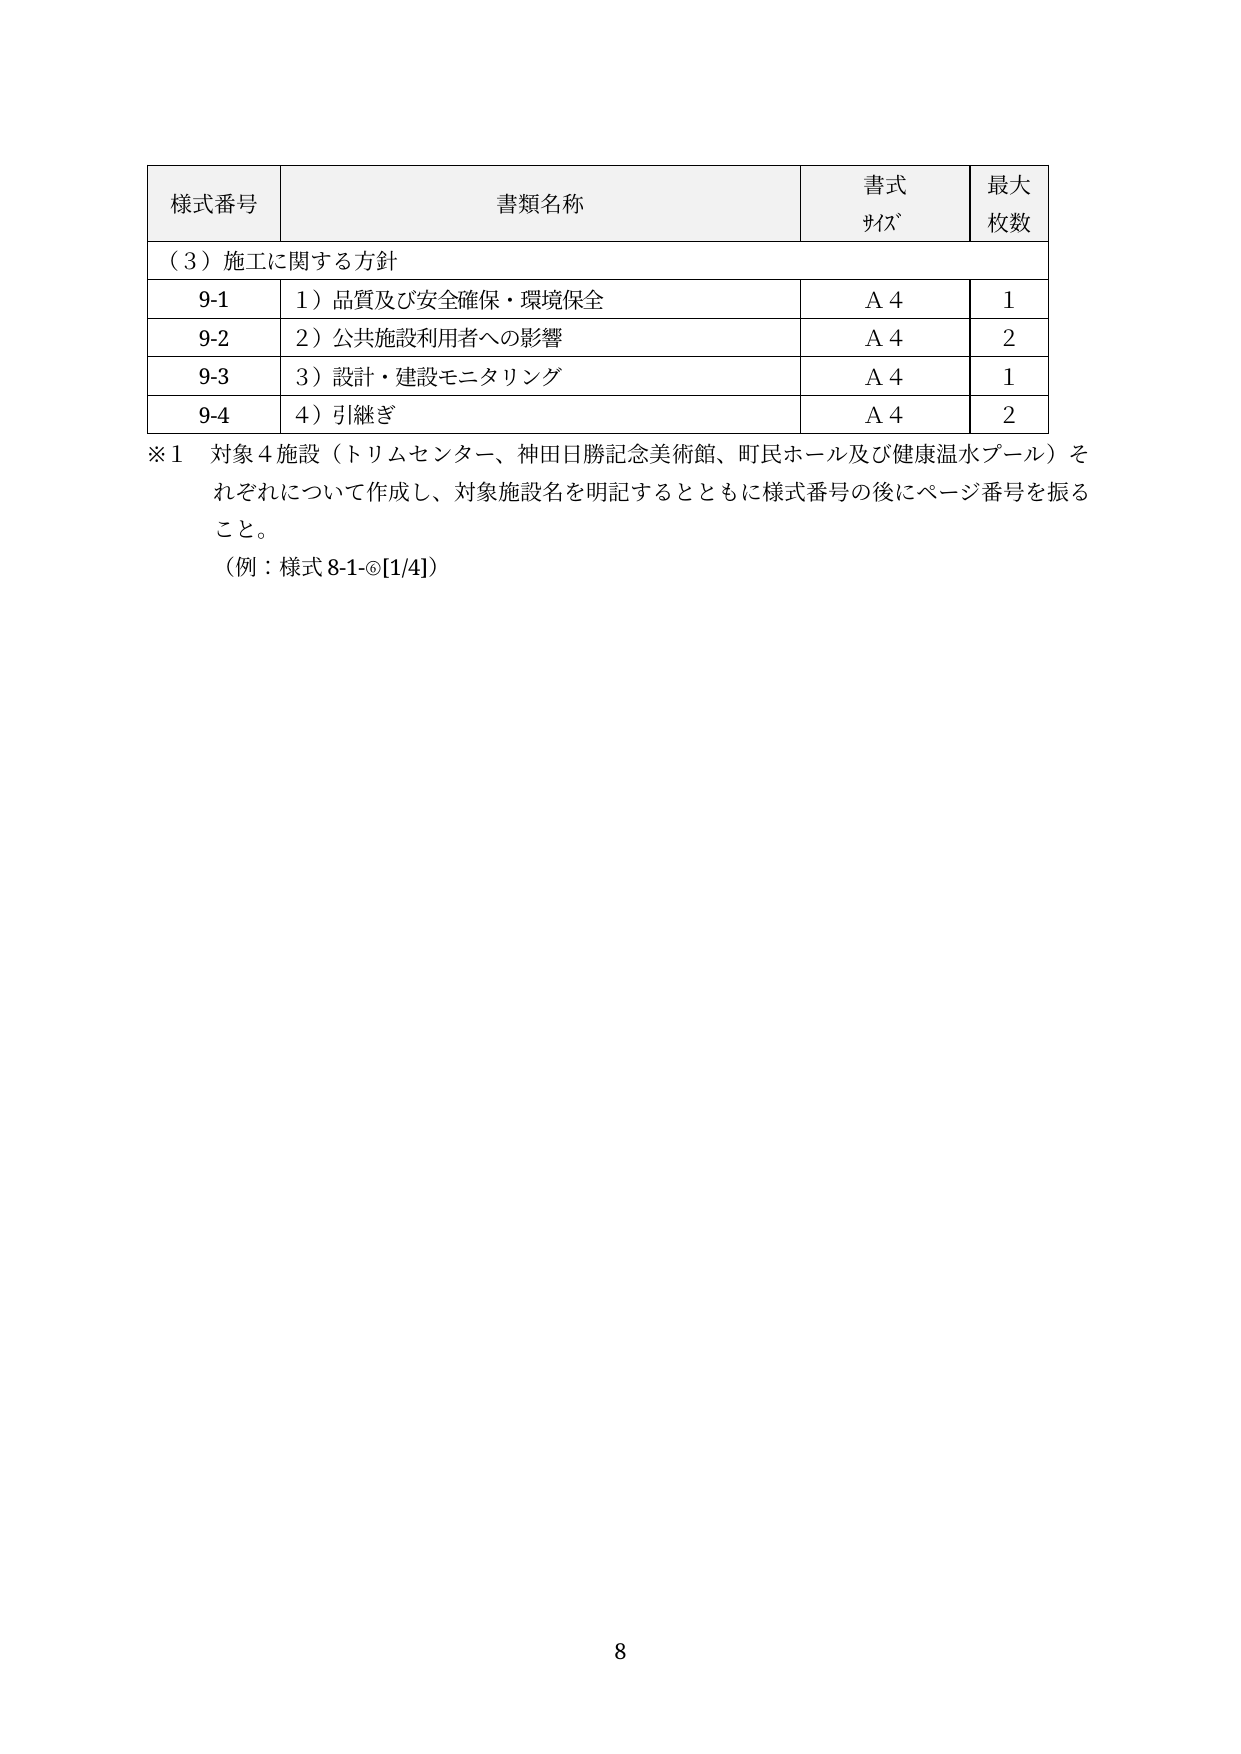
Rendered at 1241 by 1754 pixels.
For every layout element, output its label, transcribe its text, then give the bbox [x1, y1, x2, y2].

table_header 書類名称 [281, 166, 800, 241]
table_cell ２）公共施設利用者への影響 [281, 319, 800, 356]
table_cell Ａ４ [801, 357, 969, 395]
table_cell 9-1 [148, 280, 280, 318]
table_cell ２ [971, 319, 1048, 356]
table_cell 9-3 [148, 357, 280, 395]
table_cell ２ [971, 396, 1048, 433]
table_cell １）品質及び安全確保・環境保全 [281, 280, 800, 318]
table_cell Ａ４ [801, 319, 969, 356]
table_cell （３）施工に関する方針 [148, 242, 1048, 279]
table_cell 9-4 [148, 396, 280, 433]
table_cell １ [971, 357, 1048, 395]
table_cell ４）引継ぎ [281, 396, 800, 433]
table_cell Ａ４ [801, 396, 969, 433]
table_cell 9-2 [148, 319, 280, 356]
text ※１ 対象４施設（トリムセンター、神田日勝記念美術館、町民ホール及び健康温水プール）それぞれについて作成し、対象施設名を明記するとともに様式番号の後にページ番号を振ること。 （例：様式8-1-⑥[1/4]） [148, 434, 1092, 584]
table_cell ３）設計・建設モニタリング [281, 357, 800, 395]
table_cell Ａ４ [801, 280, 969, 318]
table_header 様式番号 [148, 166, 280, 241]
table_header 書式 ｻｲｽﾞ [801, 166, 969, 241]
table_cell １ [971, 280, 1048, 318]
table_header 最大 枚数 [971, 166, 1048, 241]
